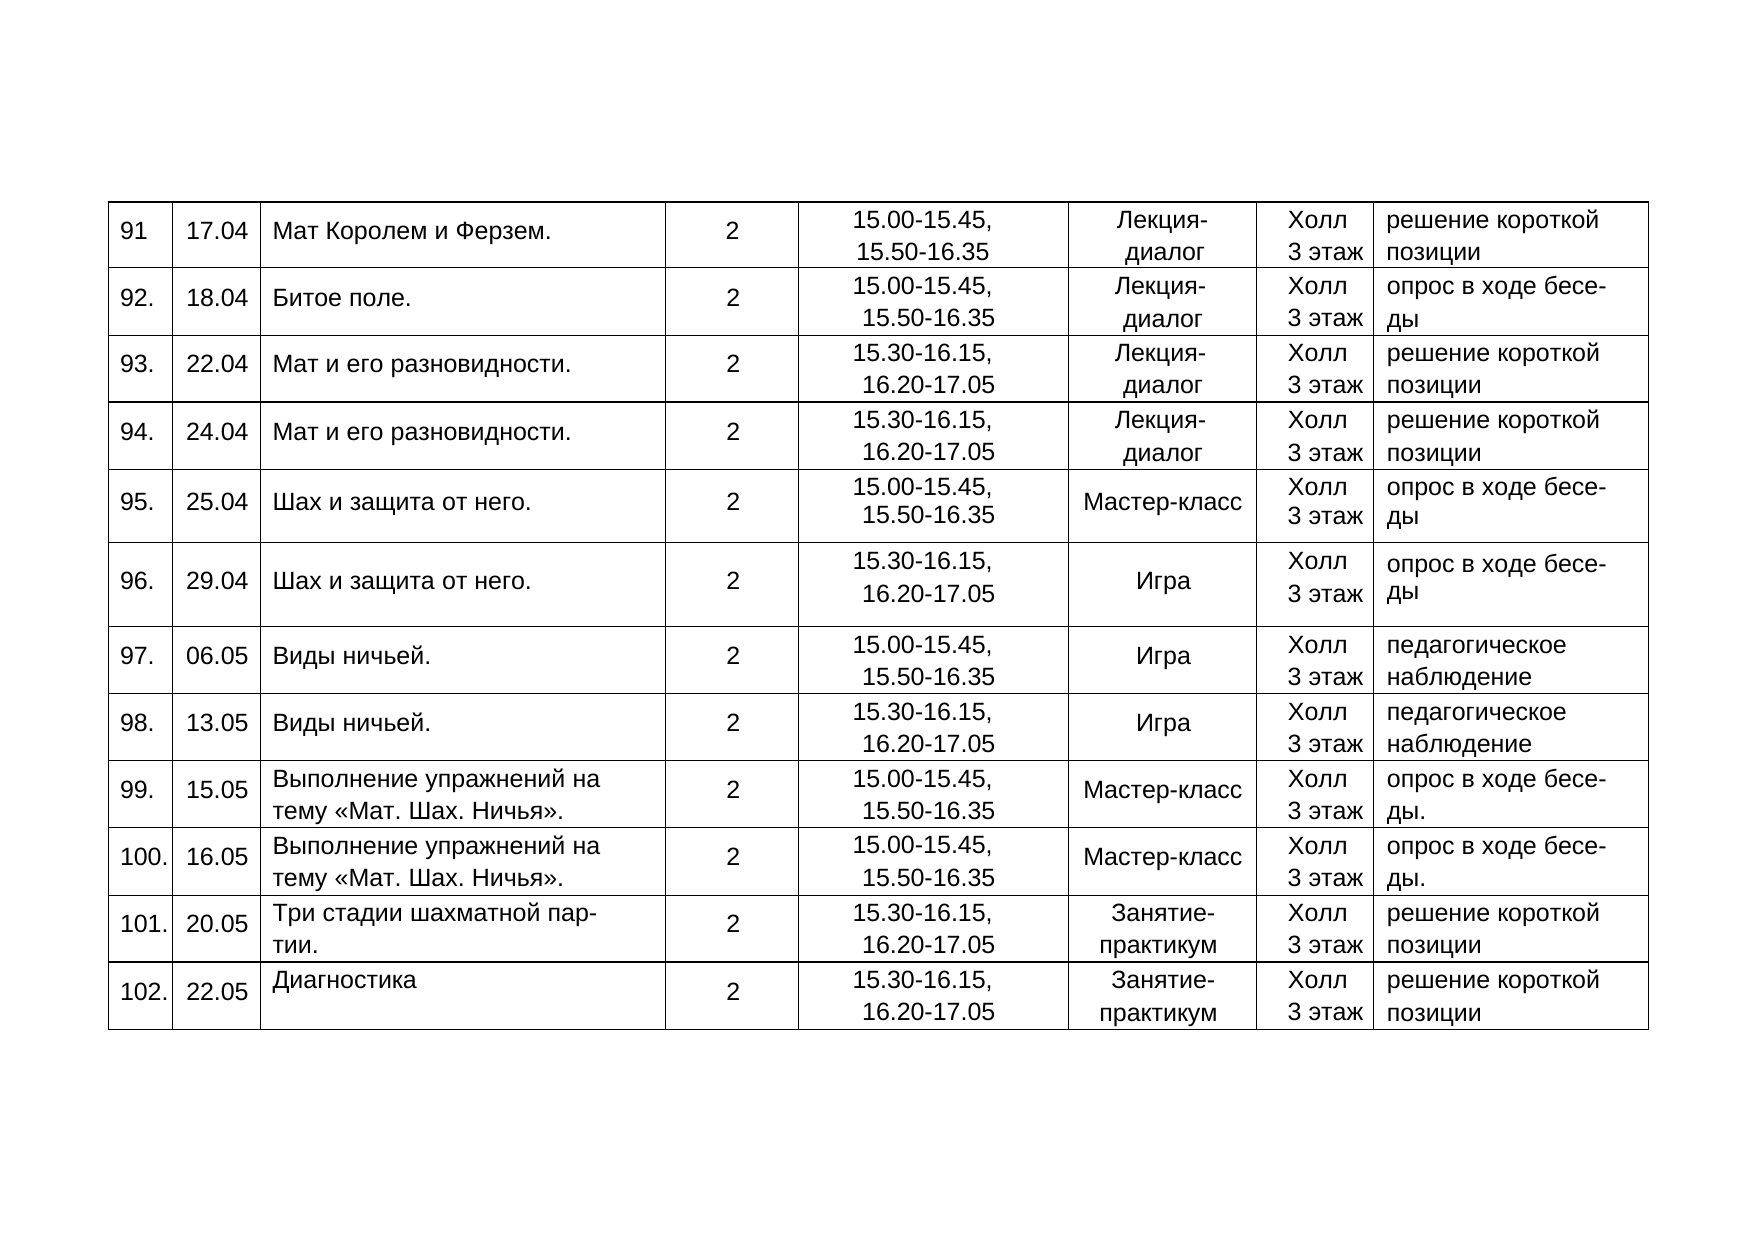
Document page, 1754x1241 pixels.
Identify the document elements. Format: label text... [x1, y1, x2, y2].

table_cell 2 [666, 268, 798, 334]
table_cell 22.04 [173, 336, 260, 401]
table_cell 15.30-16.15, 16.20-17.05 [799, 403, 1068, 469]
table_header Лекция- диалог [1069, 203, 1256, 267]
table_cell Игра [1069, 543, 1256, 626]
table_cell 15.30-16.15, 16.20-17.05 [799, 543, 1068, 626]
table_cell 16.05 [173, 828, 260, 894]
table_cell Игра [1069, 694, 1256, 760]
table_cell 2 [666, 694, 798, 760]
table_cell 15.00-15.45, 15.50-16.35 [799, 828, 1068, 894]
table_cell Холл 3 этаж [1257, 336, 1373, 401]
table_cell Холл 3 этаж [1257, 896, 1373, 961]
table_cell Виды ничьей. [261, 694, 665, 760]
table_cell Холл 3 этаж [1257, 268, 1373, 334]
table_cell Битое поле. [261, 268, 665, 334]
table_cell 96. [109, 543, 172, 626]
table_cell 22.05 [173, 963, 260, 1029]
table_cell решение короткой позиции [1374, 336, 1648, 401]
table_cell 06.05 [173, 627, 260, 693]
table_cell 2 [666, 627, 798, 693]
table_header Мат Королем и Ферзем. [261, 203, 665, 267]
table_header 17.04 [173, 203, 260, 267]
table_cell Мастер-класс [1069, 828, 1256, 894]
table_cell Диагностика [261, 963, 665, 1029]
table_cell 2 [666, 896, 798, 961]
table_cell педагогическое наблюдение [1374, 627, 1648, 693]
table_cell Мат и его разновидности. [261, 403, 665, 469]
table_cell Мат и его разновидности. [261, 336, 665, 401]
table_cell опрос в ходе бесе- ды [1374, 470, 1648, 542]
table_cell 92. [109, 268, 172, 334]
table_cell Занятие- практикум [1069, 963, 1256, 1029]
table_cell Шах и защита от него. [261, 543, 665, 626]
table_header решение короткой позиции [1374, 203, 1648, 267]
table_cell 2 [666, 470, 798, 542]
table_cell Холл 3 этаж [1257, 828, 1373, 894]
table_cell 15.30-16.15, 16.20-17.05 [799, 694, 1068, 760]
table_cell Выполнение упражнений на тему «Мат. Шах. Ничья». [261, 761, 665, 827]
table_cell 97. [109, 627, 172, 693]
table_cell педагогическое наблюдение [1374, 694, 1648, 760]
table_cell 29.04 [173, 543, 260, 626]
table_cell Занятие- практикум [1069, 896, 1256, 961]
table_cell 93. [109, 336, 172, 401]
table_cell Шах и защита от него. [261, 470, 665, 542]
table_cell 15.30-16.15, 16.20-17.05 [799, 896, 1068, 961]
table_cell 18.04 [173, 268, 260, 334]
table_cell 2 [666, 828, 798, 894]
table_cell Холл 3 этаж [1257, 403, 1373, 469]
table_cell 25.04 [173, 470, 260, 542]
table_cell 15.30-16.15, 16.20-17.05 [799, 963, 1068, 1029]
table_cell Лекция- диалог [1069, 403, 1256, 469]
table_cell 15.00-15.45, 15.50-16.35 [799, 470, 1068, 542]
table_cell Мастер-класс [1069, 761, 1256, 827]
table_cell опрос в ходе бесе- ды. [1374, 761, 1648, 827]
table_cell 99. [109, 761, 172, 827]
table_cell Холл 3 этаж [1257, 627, 1373, 693]
table_cell 15.30-16.15, 16.20-17.05 [799, 336, 1068, 401]
table_cell 98. [109, 694, 172, 760]
table_cell 20.05 [173, 896, 260, 961]
table_cell Виды ничьей. [261, 627, 665, 693]
table_header 91 [109, 203, 172, 267]
table_cell 15.05 [173, 761, 260, 827]
table_cell Холл 3 этаж [1257, 470, 1373, 542]
table_cell 95. [109, 470, 172, 542]
table_header Холл 3 этаж [1257, 203, 1373, 267]
table_cell Холл 3 этаж [1257, 963, 1373, 1029]
table_cell 102. [109, 963, 172, 1029]
table_header 15.00-15.45, 15.50-16.35 [799, 203, 1068, 267]
table_cell 24.04 [173, 403, 260, 469]
table_cell Холл 3 этаж [1257, 694, 1373, 760]
table_cell 2 [666, 543, 798, 626]
table_cell 13.05 [173, 694, 260, 760]
table_cell Лекция- диалог [1069, 336, 1256, 401]
table_cell 15.00-15.45, 15.50-16.35 [799, 761, 1068, 827]
table_cell Выполнение упражнений на тему «Мат. Шах. Ничья». [261, 828, 665, 894]
table_cell решение короткой позиции [1374, 896, 1648, 961]
table_cell 2 [666, 761, 798, 827]
table_cell 100. [109, 828, 172, 894]
table_cell опрос в ходе бесе- ды [1374, 543, 1648, 626]
table_cell Три стадии шахматной пар- тии. [261, 896, 665, 961]
table_cell 15.00-15.45, 15.50-16.35 [799, 627, 1068, 693]
table_cell Холл 3 этаж [1257, 761, 1373, 827]
table_cell 2 [666, 963, 798, 1029]
table_cell решение короткой позиции [1374, 403, 1648, 469]
table_cell 2 [666, 403, 798, 469]
table_cell 101. [109, 896, 172, 961]
table_cell Лекция- диалог [1069, 268, 1256, 334]
table_cell опрос в ходе бесе- ды [1374, 268, 1648, 334]
table_header 2 [666, 203, 798, 267]
table_cell решение короткой позиции [1374, 963, 1648, 1029]
table_cell Холл 3 этаж [1257, 543, 1373, 626]
table_cell опрос в ходе бесе- ды. [1374, 828, 1648, 894]
table_cell Мастер-класс [1069, 470, 1256, 542]
table_cell Игра [1069, 627, 1256, 693]
table_cell 2 [666, 336, 798, 401]
table_cell 94. [109, 403, 172, 469]
table_cell 15.00-15.45, 15.50-16.35 [799, 268, 1068, 334]
